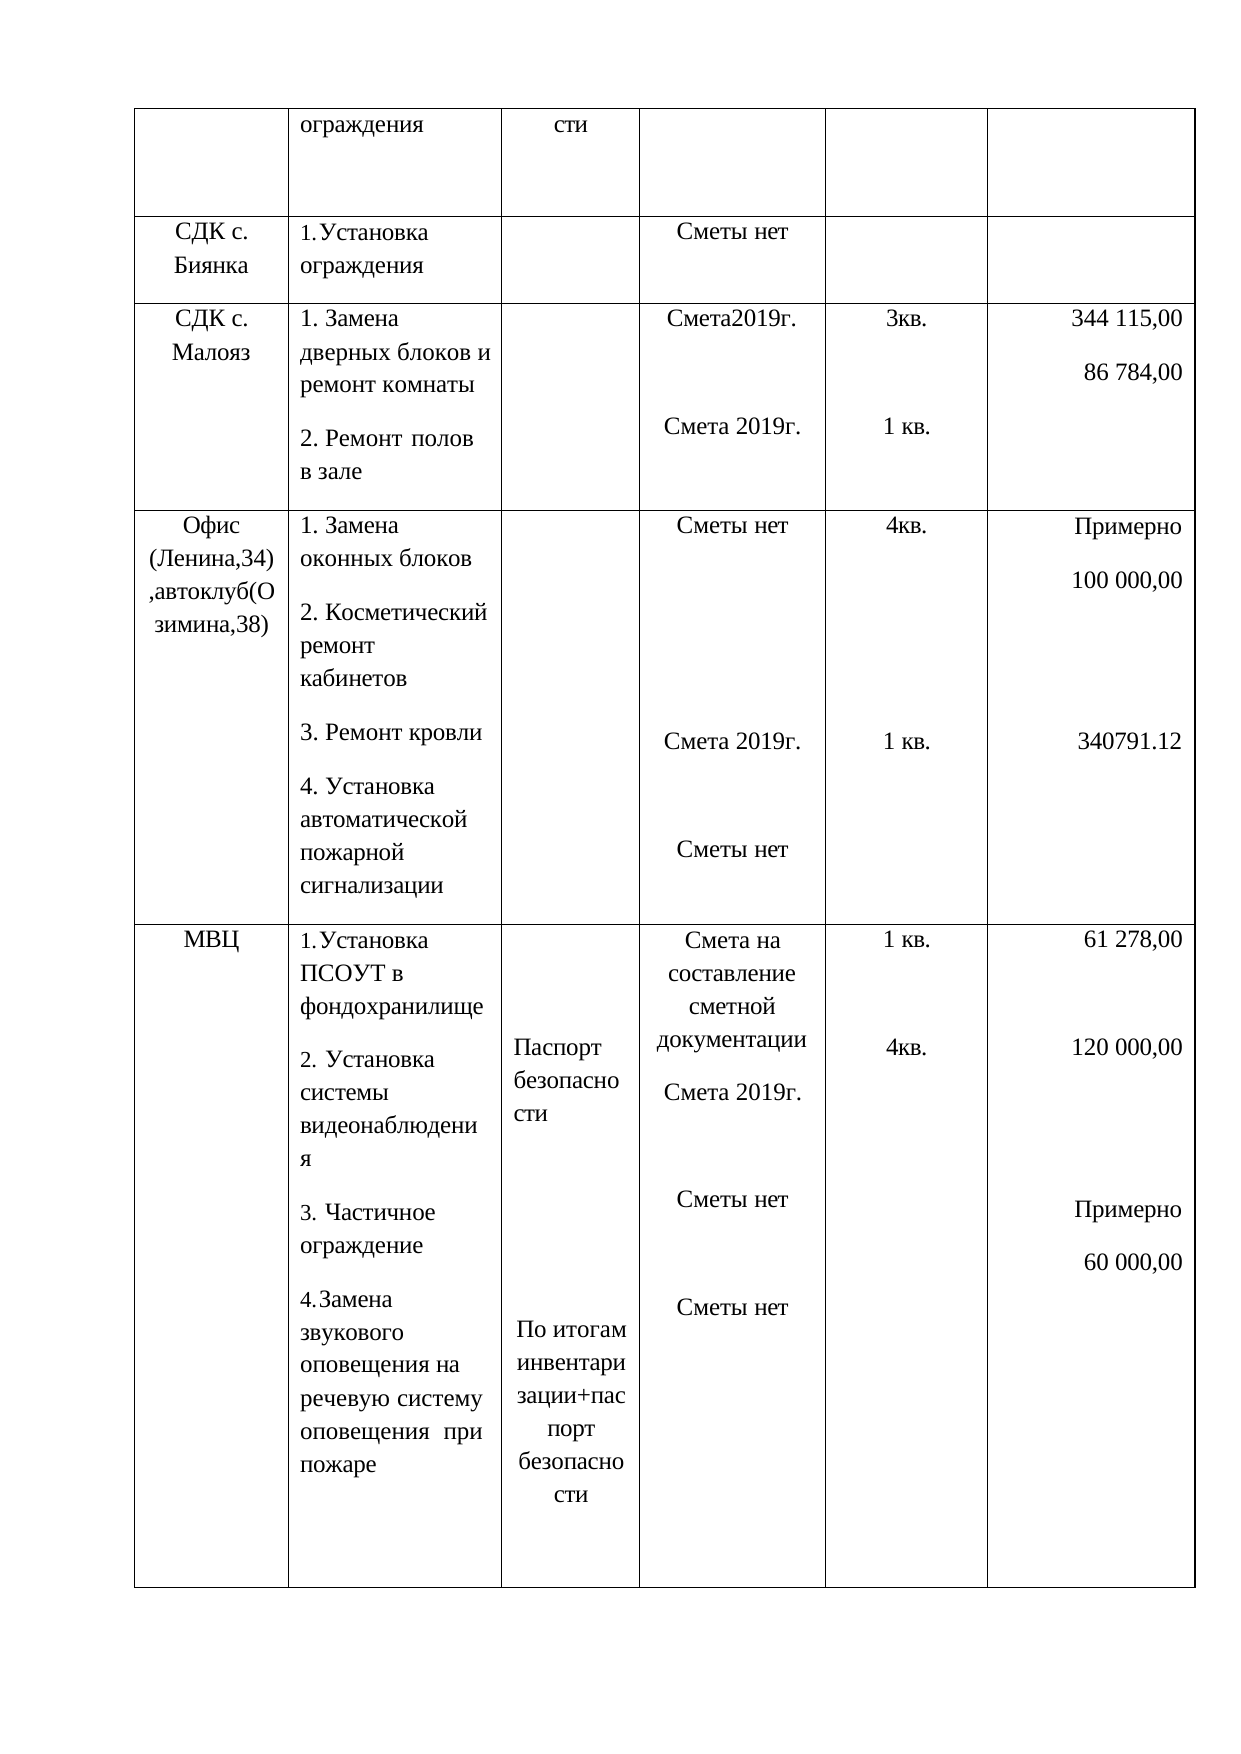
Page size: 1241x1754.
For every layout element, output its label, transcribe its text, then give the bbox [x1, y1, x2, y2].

table_cell МВЦ [135, 925, 288, 1587]
table_cell Офис (Ленина,34) ,автоклуб(О зимина,38) [135, 511, 288, 924]
table_cell [502, 511, 639, 924]
table_cell Замена дверных блоков и ремонт комнаты Ремонт полов в зале [289, 304, 501, 510]
table_cell 4кв. 1 кв. [826, 511, 987, 924]
table_cell СДК с. Биянка [135, 217, 288, 303]
table_header [640, 109, 825, 216]
table_cell Сметы нет [640, 217, 825, 303]
table_cell [826, 217, 987, 303]
table_cell 3кв. 1 кв. [826, 304, 987, 510]
table_cell Установка ПСОУТ в фондохранилище Установка системы видеонаблюдени я Частичное ограждение Замена звукового оповещения на речевую систему оповещения при пожаре [289, 925, 501, 1587]
table_cell Смета2019г. Смета 2019г. [640, 304, 825, 510]
table_cell 61 278,00 120 000,00 Примерно 60 000,00 [988, 925, 1194, 1587]
table_cell СДК с. Малояз [135, 304, 288, 510]
table_cell 1 кв. 4кв. [826, 925, 987, 1587]
table_header [826, 109, 987, 216]
table_cell Сметы нет Смета 2019г. Сметы нет [640, 511, 825, 924]
table_header сти [502, 109, 639, 216]
table_cell [502, 217, 639, 303]
table_cell [988, 217, 1194, 303]
table_cell Паспорт безопасно сти По итогам инвентари зации+пас порт безопасно сти [502, 925, 639, 1587]
table_header [135, 109, 288, 216]
table_cell 344 115,00 86 784,00 [988, 304, 1194, 510]
table_cell Примерно 100 000,00 340791.12 [988, 511, 1194, 924]
table_cell Замена оконных блоков Косметический ремонт кабинетов Ремонт кровли Установка автоматической пожарной сигнализации [289, 511, 501, 924]
table_header ограждения [289, 109, 501, 216]
table_cell Установка ограждения [289, 217, 501, 303]
table_cell Смета на составление сметной документации Смета 2019г. Сметы нет Сметы нет [640, 925, 825, 1587]
table_header [988, 109, 1194, 216]
table_cell [502, 304, 639, 510]
